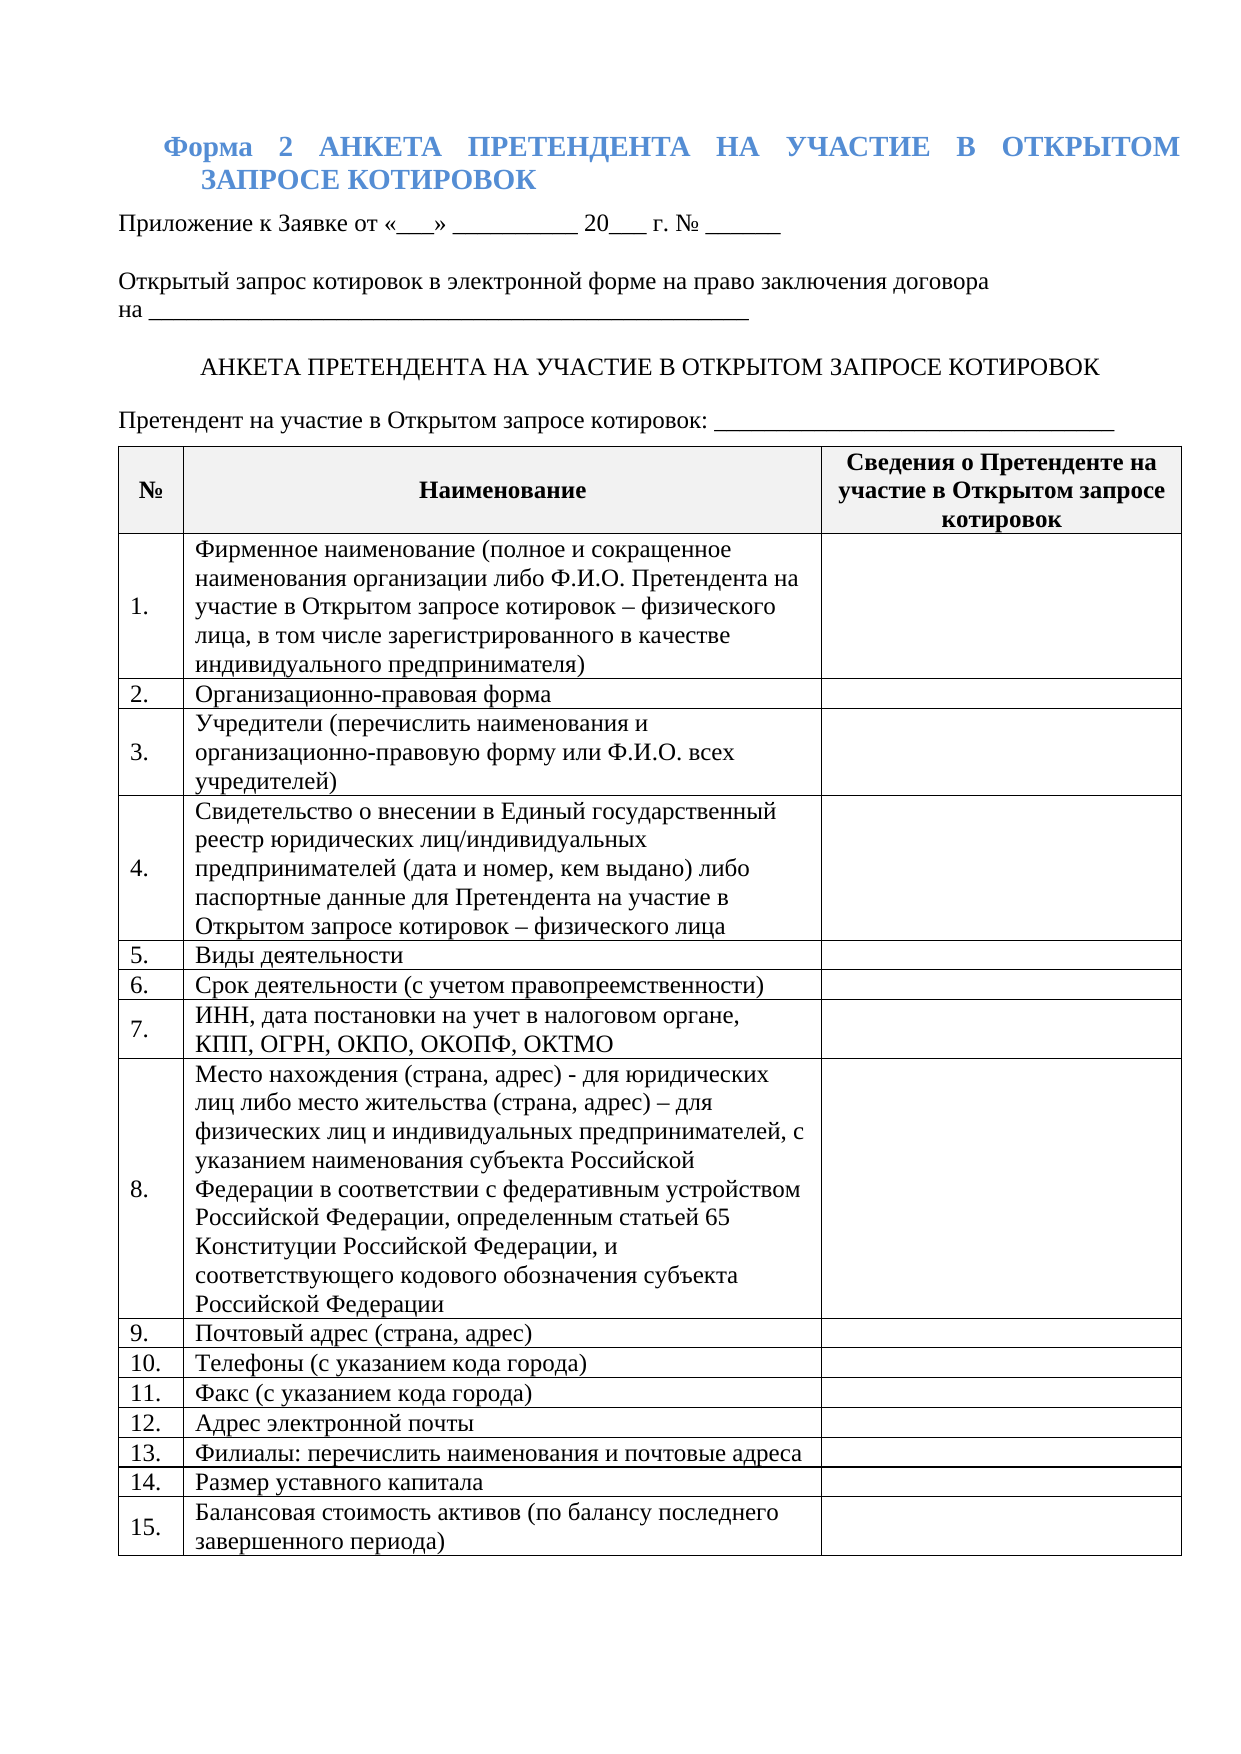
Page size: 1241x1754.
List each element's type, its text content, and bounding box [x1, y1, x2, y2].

table_cell [822, 970, 1181, 999]
table_cell Место нахождения (страна, адрес) - для юридических лиц либо место жительства (страна, адрес) – для физических лиц и индивидуальных предпринимателей, с указанием наименования субъекта Российской Федерации в соответствии с федеративным устройством Российской Федерации, определенным статьей 65 Конституции Российской Федерации, и соответствующего кодового обозначения субъекта Российской Федерации [184, 1059, 821, 1317]
table_cell 13. [119, 1438, 183, 1466]
table_cell [822, 1348, 1181, 1377]
table_cell [822, 1468, 1181, 1496]
table_cell 5. [119, 941, 183, 969]
table_cell 4. [119, 796, 183, 939]
table_cell 11. [119, 1378, 183, 1407]
table_cell [822, 1378, 1181, 1407]
table_cell Адрес электронной почты [184, 1408, 821, 1437]
table_cell Факс (с указанием кода города) [184, 1378, 821, 1407]
table_cell Свидетельство о внесении в Единый государственный реестр юридических лиц/индивидуальных предпринимателей (дата и номер, кем выдано) либо паспортные данные для Претендента на участие в Открытом запросе котировок – физического лица [184, 796, 821, 939]
table_cell Размер уставного капитала [184, 1468, 821, 1496]
text на ________________________________________________ [118, 294, 1181, 323]
table_cell 10. [119, 1348, 183, 1377]
subtitle Форма 2 АНКЕТА ПРЕТЕНДЕНТА НА УЧАСТИЕ В ОТКРЫТОМ ЗАПРОСЕ КОТИРОВОК [163, 129, 1181, 196]
table_header № [119, 447, 183, 533]
table_cell Виды деятельности [184, 941, 821, 969]
table_cell 15. [119, 1497, 183, 1555]
table_header Наименование [184, 447, 821, 533]
table_cell Фирменное наименование (полное и сокращенное наименования организации либо Ф.И.О. Претендента на участие в Открытом запросе котировок – физического лица, в том числе зарегистрированного в качестве индивидуального предпринимателя) [184, 534, 821, 678]
table_cell 2. [119, 679, 183, 707]
table_cell 12. [119, 1408, 183, 1437]
table_cell [822, 709, 1181, 795]
text Открытый запрос котировок в электронной форме на право заключения договора [118, 266, 1181, 294]
table_cell 8. [119, 1059, 183, 1317]
table_cell [822, 796, 1181, 939]
table_cell 9. [119, 1319, 183, 1347]
table_cell Почтовый адрес (страна, адрес) [184, 1319, 821, 1347]
text АНКЕТА ПРЕТЕНДЕНТА НА УЧАСТИЕ В ОТКРЫТОМ ЗАПРОСЕ КОТИРОВОК [118, 352, 1181, 381]
table_cell Организационно-правовая форма [184, 679, 821, 707]
text Приложение к Заявке от «___» __________ 20___ г. № ______ [118, 208, 1181, 237]
table_cell ИНН, дата постановки на учет в налоговом органе, КПП, ОГРН, ОКПО, ОКОПФ, ОКТМО [184, 1000, 821, 1058]
table_cell Филиалы: перечислить наименования и почтовые адреса [184, 1438, 821, 1466]
table_cell [822, 679, 1181, 707]
table_cell [822, 1319, 1181, 1347]
table_header Сведения о Претенденте на участие в Открытом запросе котировок [822, 447, 1181, 533]
table_cell Учредители (перечислить наименования и организационно-правовую форму или Ф.И.О. всех учредителей) [184, 709, 821, 795]
table_cell 14. [119, 1468, 183, 1496]
table_cell [822, 1059, 1181, 1317]
table_cell Телефоны (с указанием кода города) [184, 1348, 821, 1377]
text Претендент на участие в Открытом запросе котировок: ________________________________ [118, 405, 1181, 434]
table_cell [822, 1497, 1181, 1555]
table_cell Балансовая стоимость активов (по балансу последнего завершенного периода) [184, 1497, 821, 1555]
table_cell [822, 1438, 1181, 1466]
table_cell [822, 1408, 1181, 1437]
table_cell [822, 1000, 1181, 1058]
table_cell 7. [119, 1000, 183, 1058]
table_cell [822, 941, 1181, 969]
table_cell 1. [119, 534, 183, 678]
table_cell [822, 534, 1181, 678]
table_cell Срок деятельности (с учетом правопреемственности) [184, 970, 821, 999]
table_cell 6. [119, 970, 183, 999]
table_cell 3. [119, 709, 183, 795]
